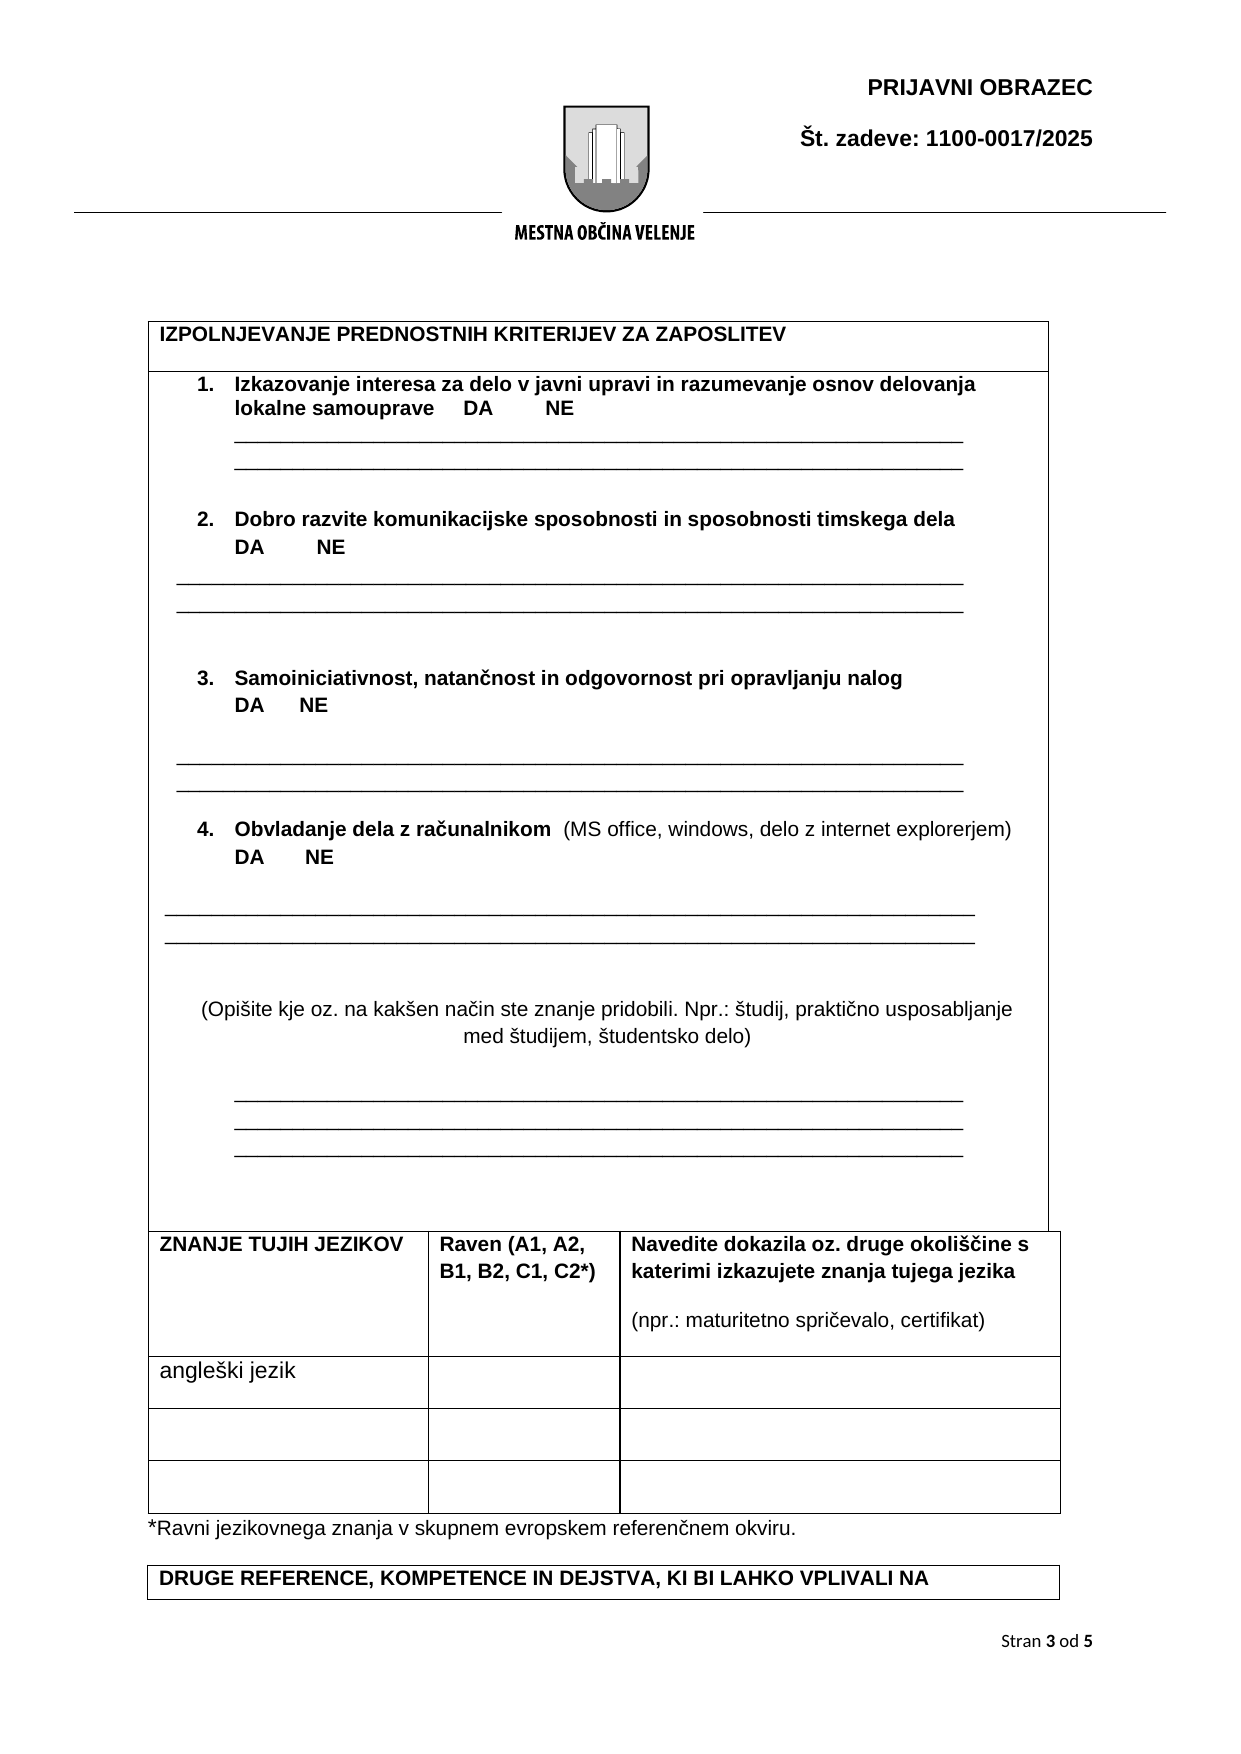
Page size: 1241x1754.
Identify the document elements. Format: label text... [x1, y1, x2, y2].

table_cell [429, 1357, 619, 1408]
table_header IZPOLNJEVANJE PREDNOSTNIH KRITERIJEV ZA ZAPOSLITEV [149, 322, 1048, 371]
table_cell angleški jezik [149, 1357, 328, 1408]
table_cell [429, 1409, 619, 1460]
table_cell ZNANJE TUJIH JEZIKOV [149, 1232, 428, 1356]
table_cell Raven (A1, A2, B1, B2, C1, C2*) [429, 1232, 619, 1356]
table_cell [149, 1461, 328, 1512]
table_cell [621, 1461, 1060, 1512]
table_cell [621, 1357, 1060, 1408]
table_cell [329, 1409, 428, 1460]
text *Ravni jezikovnega znanja v skupnem evropskem referenčnem okviru. [148, 1513, 1093, 1540]
table_cell [149, 1409, 328, 1460]
table_cell Izkazovanje interesa za delo v javni upravi in razumevanje osnov delovanja lokalne samouprave DA NE _______________________________________________________________ _______________________________________________________________ Dobro razvite komunikacijske sposobnosti in sposobnosti timskega dela DA NE ____________________________________________________________________ ____________________________________________________________________ Samoiniciativnost, natančnost in odgovornost pri opravljanju nalog DA NE ____________________________________________________________________ ____________________________________________________________________ Obvladanje dela z računalnikom (MS office, windows, delo z internet explorerjem) DA NE ______________________________________________________________________ ______________________________________________________________________ (Opišite kje oz. na kakšen način ste znanje pridobili. Npr.: študij, praktično usposabljanje med študijem, študentsko delo) _______________________________________________________________ _______________________________________________________________ _______________________________________________________________ [149, 372, 1048, 1231]
table_cell Navedite dokazila oz. druge okoliščine s katerimi izkazujete znanja tujega jezika (npr.: maturitetno spričevalo, certifikat) [621, 1232, 1060, 1356]
table_cell [621, 1409, 1060, 1460]
table_cell [329, 1357, 428, 1408]
table_cell [429, 1461, 619, 1512]
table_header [148, 1566, 1059, 1598]
table_cell [329, 1461, 428, 1512]
